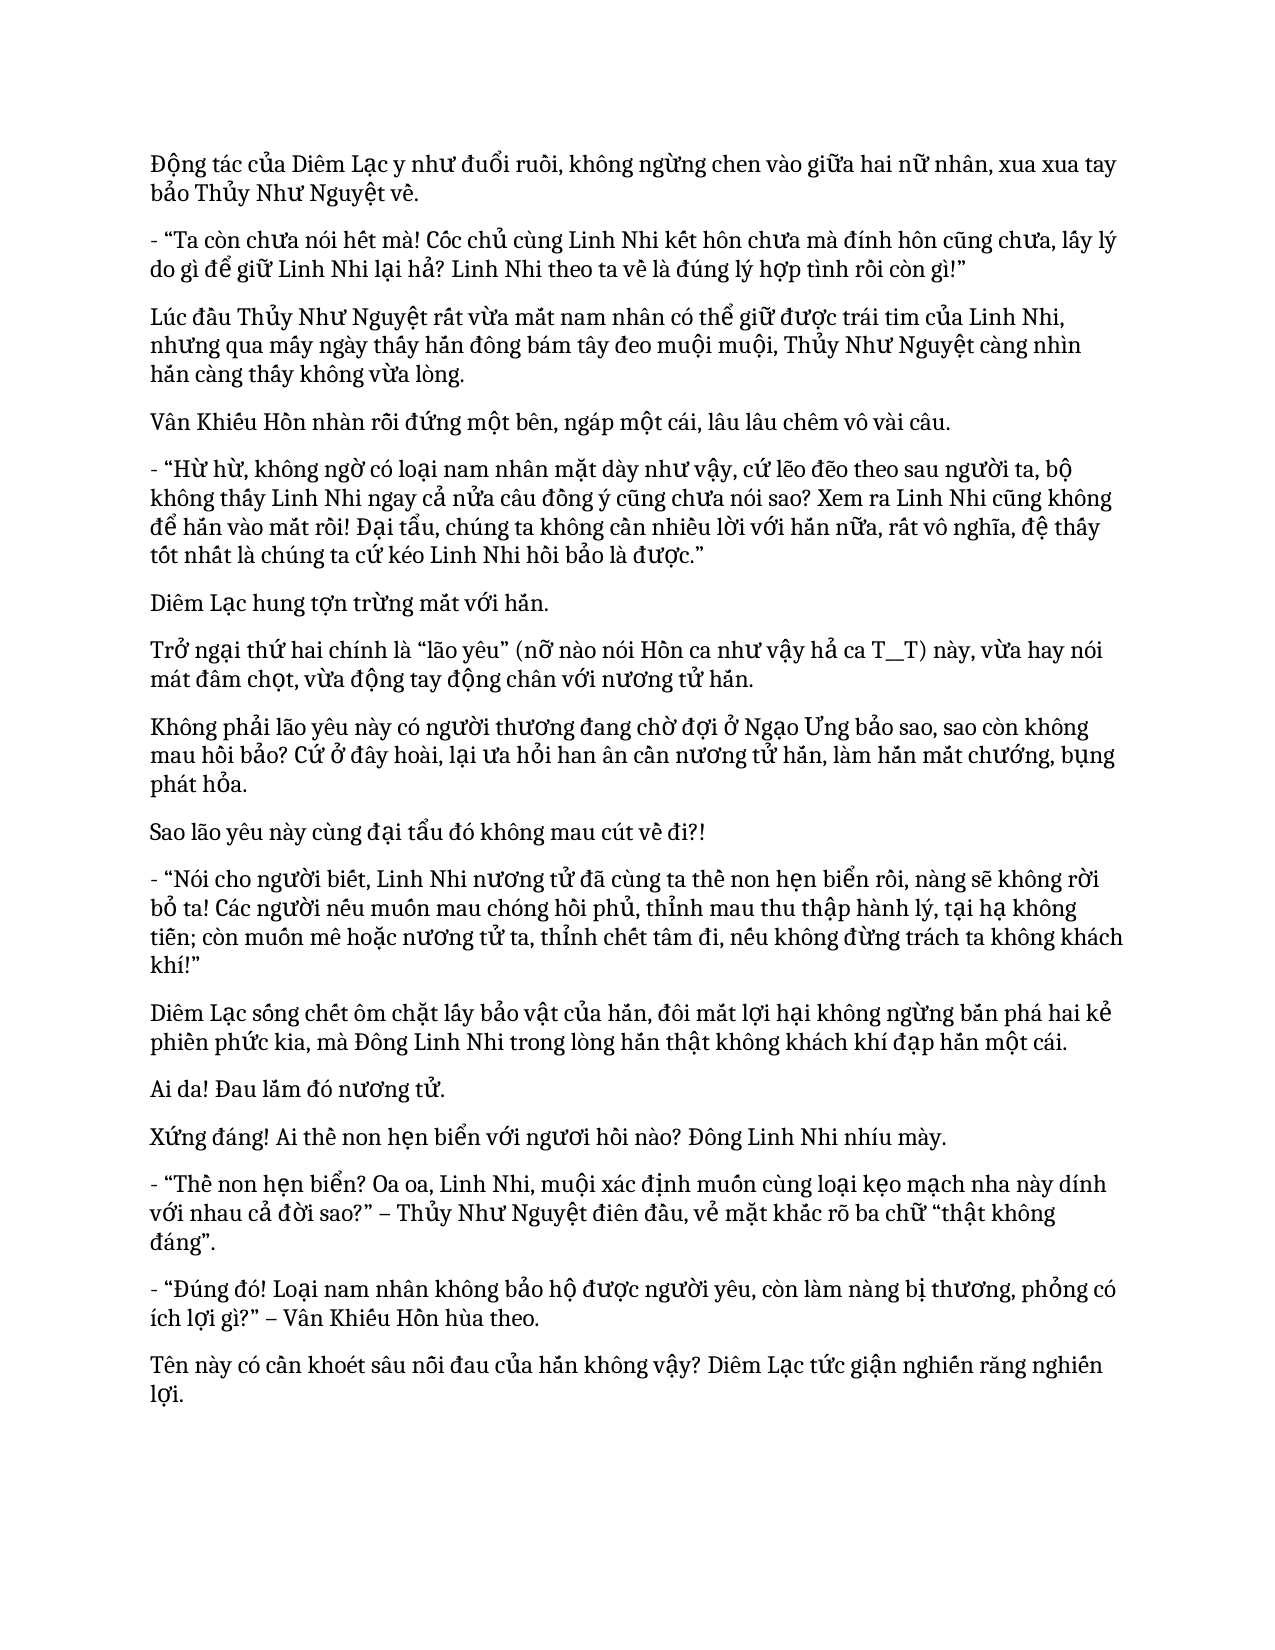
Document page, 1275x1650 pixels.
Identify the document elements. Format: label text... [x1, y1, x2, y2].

text Ai da! Đau lắm đó nương tử. [150, 1075, 1125, 1104]
text Lúc đầu Thủy Như Nguyệt rất vừa mắt nam nhân có thể giữ được trái tim của Linh Nhi, nhưng qua mấy ngày thấy hắn đông bám tây đeo muội muội, Thủy Như Nguyệt càng nhìn hắn càng thấy không vừa lòng. [150, 302, 1125, 389]
text - “Nói cho người biết, Linh Nhi nương tử đã cùng ta thề non hẹn biển rồi, nàng sẽ không rời bỏ ta! Các người nếu muốn mau chóng hồi phủ, thỉnh mau thu thập hành lý, tại hạ không tiễn; còn muốn mê hoặc nương tử ta, thỉnh chết tâm đi, nếu không đừng trách ta không khách khí!” [150, 865, 1125, 980]
text Động tác của Diêm Lạc y như đuổi ruồi, không ngừng chen vào giữa hai nữ nhân, xua xua tay bảo Thủy Như Nguyệt về. [150, 150, 1125, 207]
text Tên này có cần khoét sâu nỗi đau của hắn không vậy? Diêm Lạc tức giận nghiến răng nghiến lợi. [150, 1351, 1125, 1409]
text Trở ngại thứ hai chính là “lão yêu” (nỡ nào nói Hồn ca như vậy hả ca T__T) này, vừa hay nói mát đâm chọt, vừa động tay động chân với nương tử hắn. [150, 636, 1125, 694]
text - “Thề non hẹn biển? Oa oa, Linh Nhi, muội xác định muốn cùng loại kẹo mạch nha này dính với nhau cả đời sao?” – Thủy Như Nguyệt điên đầu, vẻ mặt khắc rõ ba chữ “thật không đáng”. [150, 1170, 1125, 1256]
text Diêm Lạc sống chết ôm chặt lấy bảo vật của hắn, đôi mắt lợi hại không ngừng bắn phá hai kẻ phiền phức kia, mà Đông Linh Nhi trong lòng hắn thật không khách khí đạp hắn một cái. [150, 999, 1125, 1056]
text Vân Khiếu Hồn nhàn rỗi đứng một bên, ngáp một cái, lâu lâu chêm vô vài câu. [150, 407, 1125, 436]
text - “Đúng đó! Loại nam nhân không bảo hộ được người yêu, còn làm nàng bị thương, phỏng có ích lợi gì?” – Vân Khiếu Hồn hùa theo. [150, 1275, 1125, 1332]
text - “Ta còn chưa nói hết mà! Cốc chủ cùng Linh Nhi kết hôn chưa mà đính hôn cũng chưa, lấy lý do gì để giữ Linh Nhi lại hả? Linh Nhi theo ta về là đúng lý hợp tình rồi còn gì!” [150, 226, 1125, 284]
text Sao lão yêu này cùng đại tẩu đó không mau cút về đi?! [150, 817, 1125, 846]
text Không phải lão yêu này có người thương đang chờ đợi ở Ngạo Ưng bảo sao, sao còn không mau hồi bảo? Cứ ở đây hoài, lại ưa hỏi han ân cần nương tử hắn, làm hắn mắt chướng, bụng phát hỏa. [150, 712, 1125, 799]
text Diêm Lạc hung tợn trừng mắt với hắn. [150, 589, 1125, 617]
text - “Hừ hừ, không ngờ có loại nam nhân mặt dày như vậy, cứ lẽo đẽo theo sau người ta, bộ không thấy Linh Nhi ngay cả nửa câu đồng ý cũng chưa nói sao? Xem ra Linh Nhi cũng không để hắn vào mắt rồi! Đại tẩu, chúng ta không cần nhiều lời với hắn nữa, rất vô nghĩa, đệ thấy tốt nhất là chúng ta cứ kéo Linh Nhi hồi bảo là được.” [150, 455, 1125, 570]
text Xứng đáng! Ai thề non hẹn biển với ngươi hồi nào? Đông Linh Nhi nhíu mày. [150, 1122, 1125, 1151]
